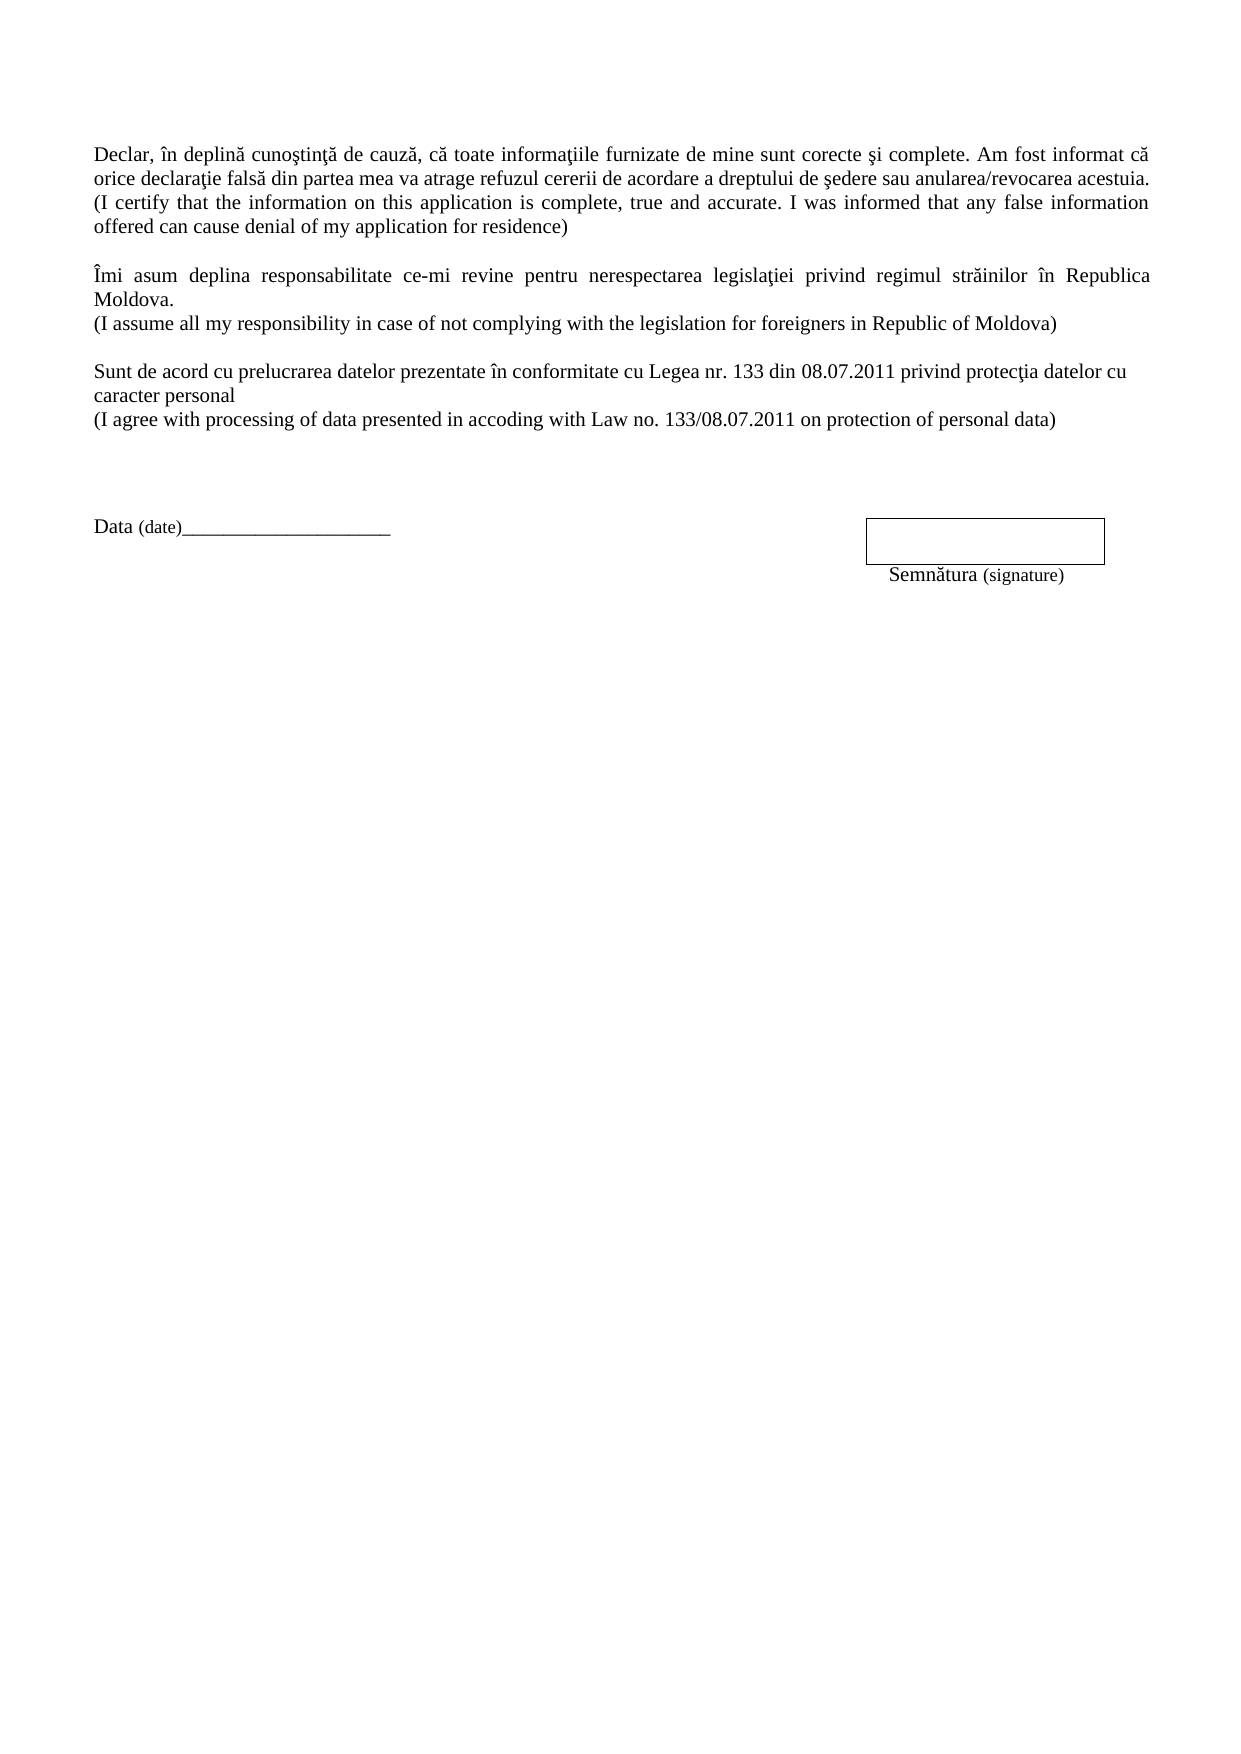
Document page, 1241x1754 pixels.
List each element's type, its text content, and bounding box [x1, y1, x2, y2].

text Îmi asum deplina responsabilitate ce-mi revine pentru nerespectarea legislaţiei privind regimul străinilor în Republica . [94, 262, 1152, 311]
text Data (date)____________________ [94, 514, 1152, 538]
text Sunt de acord cu prelucrarea datelor prezentate în conformitate cu Legea nr. 133 din 08.07.2011 privind protecţia datelor cu caracter personal [94, 359, 1152, 407]
text (I certify that the information on this application is complete, true and accurate. I was informed that any false information offered can cause denial of my application for residence) [94, 190, 1152, 238]
text Declar, în deplină cunoştinţă de cauză, că toate informaţiile furnizate de mine sunt corecte şi complete. Am fost informat că orice declaraţie falsă din partea mea va atrage refuzul cererii de acordare a dreptului de şedere sau anularea/revocarea acestuia. [94, 142, 1152, 190]
text (I assume all my responsibility in case of not complying with the legislation for foreigners in ) [94, 311, 1152, 335]
text (I agree with processing of data presented in accoding with Law no. 133/08.07.2011 on protection of personal data) [94, 407, 1152, 431]
text Semnătura (signature) [94, 562, 1152, 586]
